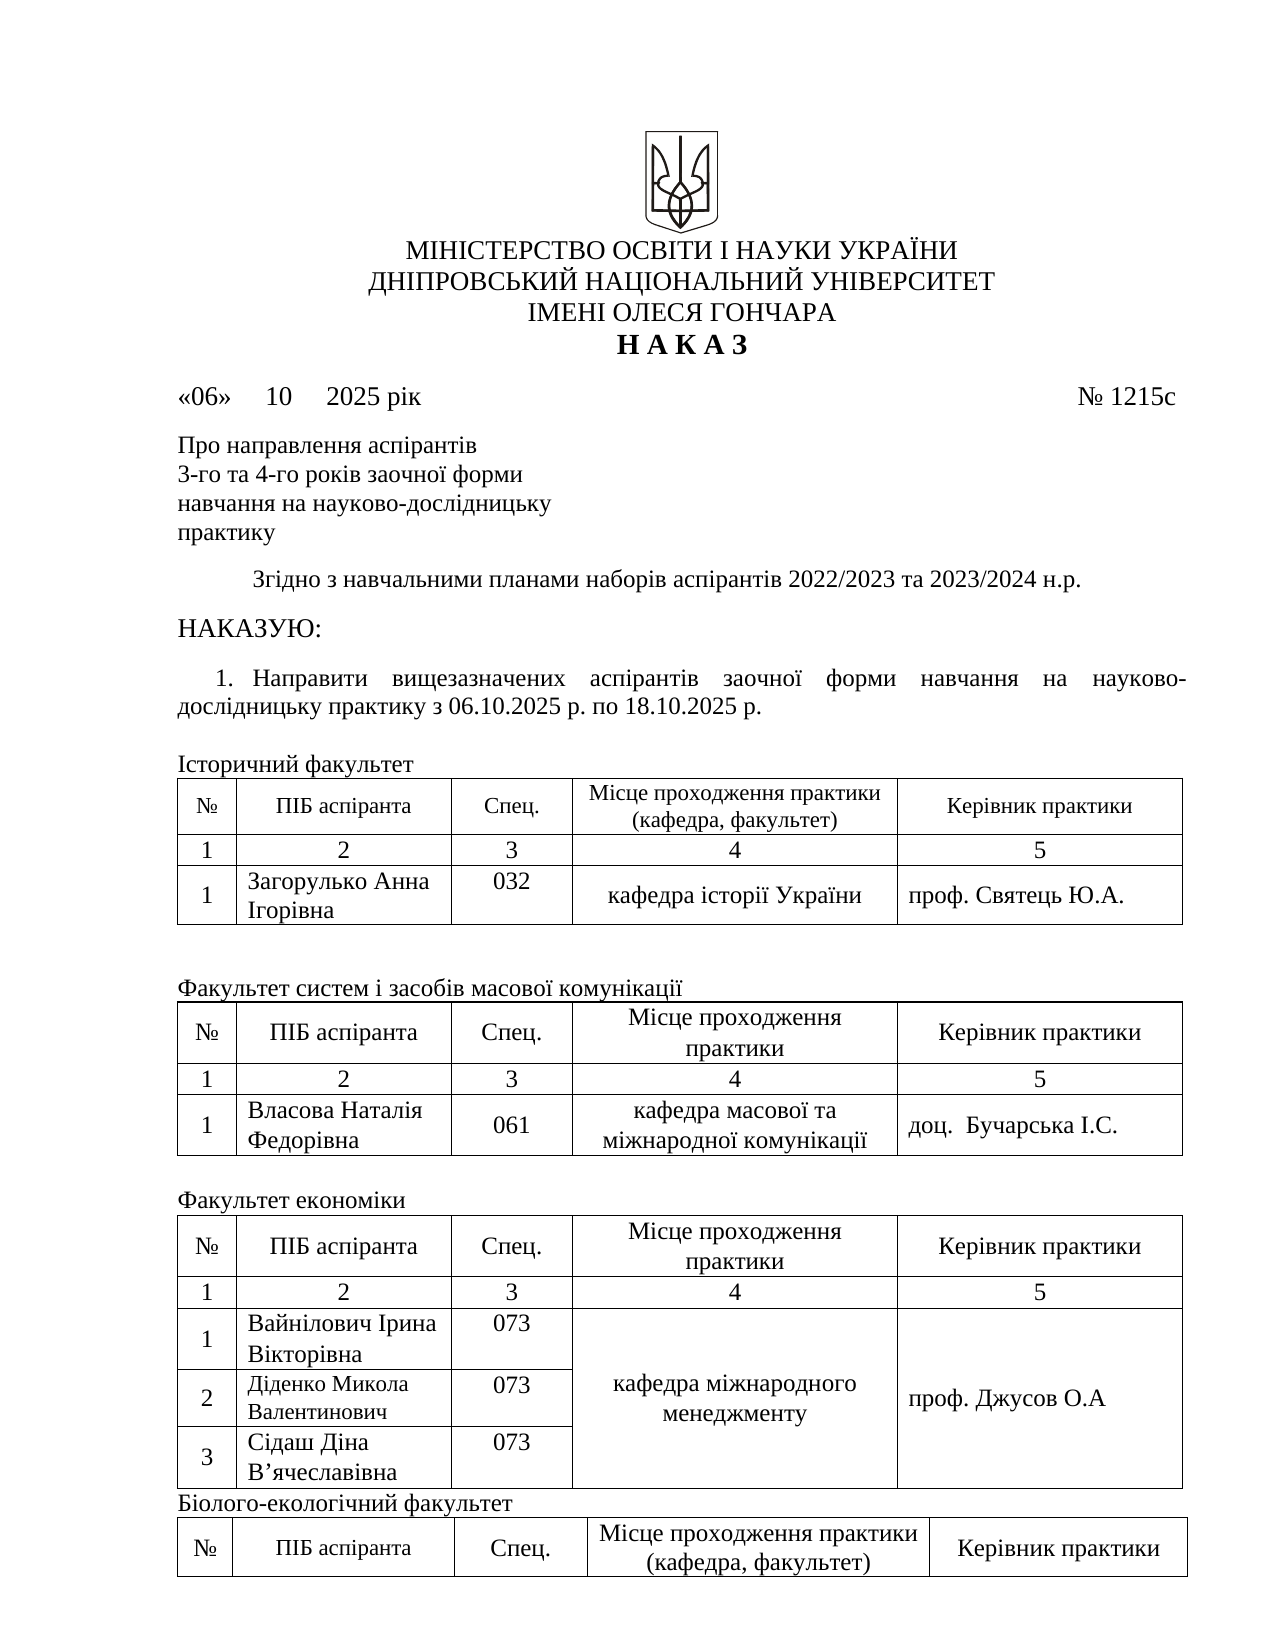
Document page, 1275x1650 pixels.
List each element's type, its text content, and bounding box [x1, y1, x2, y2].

text Біолого-екологічний факультет [177, 1488, 1186, 1517]
table_header Місце проходження практики (кафедра, факультет) [588, 1518, 929, 1576]
table_cell 1 [178, 1095, 236, 1155]
table_cell 1 [178, 866, 236, 924]
table_cell 3 [452, 835, 572, 865]
table_cell 5 [898, 1277, 1182, 1307]
table_cell 5 [898, 1064, 1182, 1094]
text «06» 10 2025 рік № 1215с [177, 380, 1186, 411]
text Історичний факультет [177, 749, 1186, 778]
table_cell проф. Святець Ю.А. [898, 866, 1182, 924]
table_cell Вайнілович Ірина Вікторівна [237, 1309, 451, 1369]
table_cell 073 [452, 1427, 572, 1487]
table_header № [178, 1518, 232, 1576]
table_cell проф. Джусов О.А [898, 1309, 1182, 1487]
table_header Місце проходження практики [573, 1003, 897, 1063]
table_cell 1 [178, 1277, 236, 1307]
table_cell Загорулько Анна Ігорівна [237, 866, 451, 924]
table_cell 4 [573, 835, 897, 865]
table_cell кафедра історії України [573, 866, 897, 924]
table_cell 2 [237, 1277, 451, 1307]
table_header Спец. [452, 1003, 572, 1063]
table_cell 061 [452, 1095, 572, 1155]
table_header № [178, 1216, 236, 1276]
table_cell 3 [452, 1064, 572, 1094]
text Згідно з навчальними планами наборів аспірантів 2022/2023 та 2023/2024 н.р. [177, 564, 1186, 593]
table_header ПІБ аспіранта [233, 1518, 454, 1576]
table_cell 032 [452, 866, 572, 924]
table_cell 3 [452, 1277, 572, 1307]
table_cell 2 [178, 1370, 236, 1426]
text ІМЕНІ ОЛЕСЯ ГОНЧАРА [177, 296, 1186, 327]
table_header ПІБ аспіранта [237, 1216, 451, 1276]
table_cell 2 [237, 1064, 451, 1094]
table_cell 1 [178, 835, 236, 865]
text Факультет економіки [177, 1185, 1186, 1214]
table_cell 4 [573, 1064, 897, 1094]
table_header Керівник практики [898, 1003, 1182, 1063]
table_header Спец. [452, 1216, 572, 1276]
table_header Місце проходження практики (кафедра, факультет) [573, 779, 897, 834]
table_header Спец. [452, 779, 572, 834]
table_cell 1 [178, 1064, 236, 1094]
table_header № [178, 1003, 236, 1063]
text 3-го та 4-го років заочної форми [177, 459, 1186, 488]
text ДНІПРОВСЬКИЙ НАЦІОНАЛЬНИЙ УНІВЕРСИТЕТ [177, 265, 1186, 296]
table_cell доц. Бучарська І.С. [898, 1095, 1182, 1155]
text НАКАЗУЮ: [177, 612, 1186, 643]
table_cell 1 [178, 1309, 236, 1369]
table_cell 4 [573, 1277, 897, 1307]
table_header ПІБ аспіранта [237, 779, 451, 834]
table_header Спец. [455, 1518, 587, 1576]
subtitle Н А К А З [177, 327, 1186, 361]
table_header ПІБ аспіранта [237, 1003, 451, 1063]
text Про направлення аспірантів [177, 430, 1186, 459]
table_header Місце проходження практики [573, 1216, 897, 1276]
table_header Керівник практики [898, 1216, 1182, 1276]
table_cell 073 [452, 1370, 572, 1426]
table_cell Власова Наталія Федорівна [237, 1095, 451, 1155]
table_cell 073 [452, 1309, 572, 1369]
list Направити вищезазначених аспірантів заочної форми навчання на науково-дослідницьку практику з 06.10.2025 р. по 18.10.2025 р. [177, 663, 1186, 720]
table_cell 2 [237, 835, 451, 865]
table_cell Сідаш Діна В’ячеславівна [237, 1427, 451, 1487]
table_cell Діденко Микола Валентинович [237, 1370, 451, 1426]
table_cell 3 [178, 1427, 236, 1487]
text навчання на науково-дослідницьку [177, 488, 1186, 517]
table_header № [178, 779, 236, 834]
table_header Керівник практики [898, 779, 1182, 834]
text Факультет систем і засобів масової комунікації [177, 973, 1186, 1001]
table_cell 5 [898, 835, 1182, 865]
text практику [177, 517, 1186, 545]
table_header Керівник практики [930, 1518, 1187, 1576]
table_cell кафедра міжнародного менеджменту [573, 1309, 897, 1487]
table_cell кафедра масової та міжнародної комунікації [573, 1095, 897, 1155]
text МІНІСТЕРСТВО ОСВІТИ І НАУКИ УКРАЇНИ [177, 234, 1186, 265]
